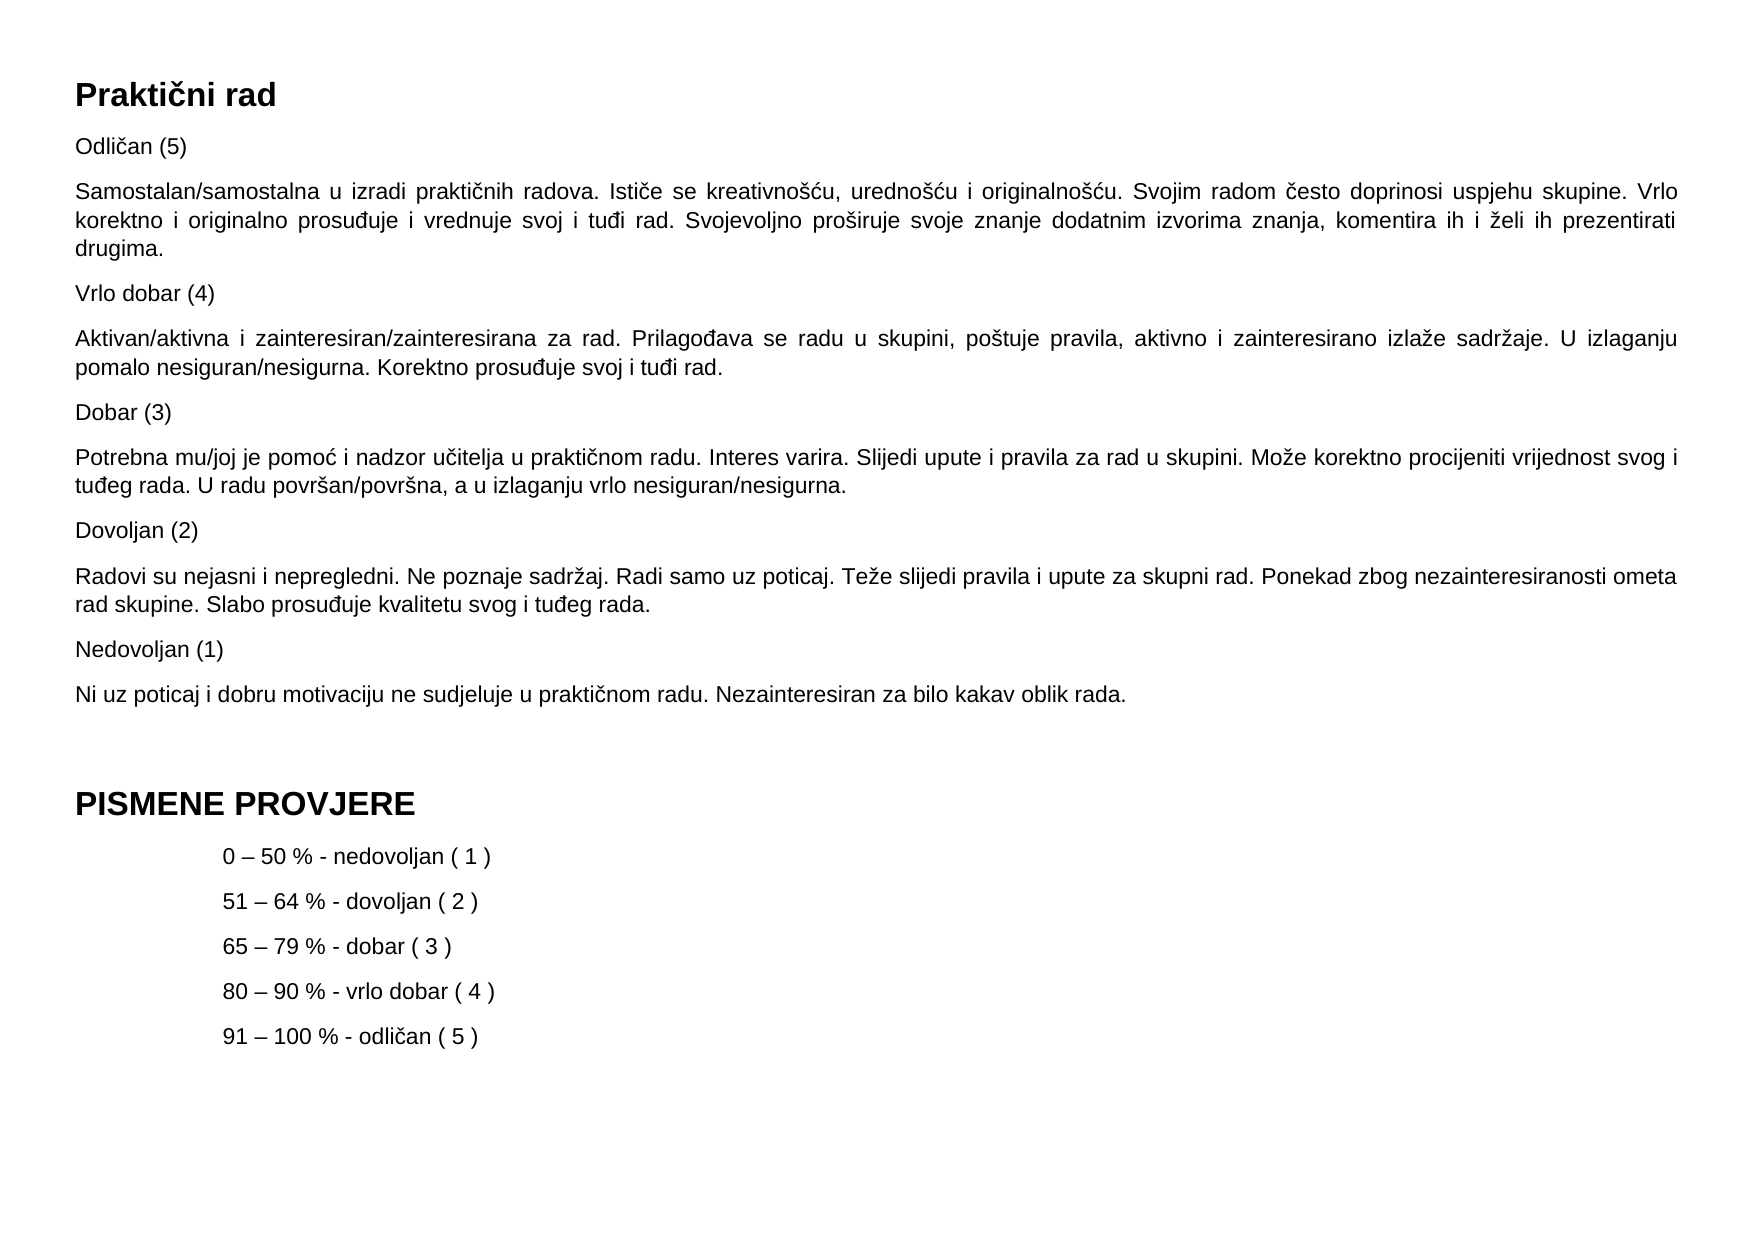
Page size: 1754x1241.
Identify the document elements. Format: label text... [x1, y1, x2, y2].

text 0 – 50 % - nedovoljan ( 1 ) [75, 843, 1679, 869]
text Samostalan/samostalna u izradi praktičnih radova. Ističe se kreativnošću, urednošću i originalnošću. Svojim radom često doprinosi uspjehu skupine. Vrlo korektno i originalno prosuđuje i vrednuje svoj i tuđi rad. Svojevoljno proširuje svoje znanje dodatnim izvorima znanja, komentira ih i želi ih prezentirati drugima. [75, 178, 1679, 261]
text Dovoljan (2) [75, 517, 1679, 544]
text 51 – 64 % - dovoljan ( 2 ) [75, 888, 1679, 914]
text Praktični rad [75, 75, 1679, 113]
text Radovi su nejasni i nepregledni. Ne poznaje sadržaj. Radi samo uz poticaj. Teže slijedi pravila i upute za skupni rad. Ponekad zbog nezainteresiranosti ometa rad skupine. Slabo prosuđuje kvalitetu svog i tuđeg rada. [75, 563, 1679, 617]
text Potrebna mu/joj je pomoć i nadzor učitelja u praktičnom radu. Interes varira. Slijedi upute i pravila za rad u skupini. Može korektno procijeniti vrijednost svog i tuđeg rada. U radu površan/površna, a u izlaganju vrlo nesiguran/nesigurna. [75, 444, 1679, 499]
text Dobar (3) [75, 399, 1679, 425]
text 91 – 100 % - odličan ( 5 ) [75, 1023, 1679, 1049]
text Vrlo dobar (4) [75, 280, 1679, 307]
text Odličan (5) [75, 133, 1679, 159]
text Ni uz poticaj i dobru motivaciju ne sudjeluje u praktičnom radu. Nezainteresiran za bilo kakav oblik rada. [75, 681, 1679, 708]
text PISMENE PROVJERE [75, 784, 1679, 823]
text Aktivan/aktivna i zainteresiran/zainteresirana za rad. Prilagođava se radu u skupini, poštuje pravila, aktivno i zainteresirano izlaže sadržaje. U izlaganju pomalo nesiguran/nesigurna. Korektno prosuđuje svoj i tuđi rad. [75, 325, 1679, 380]
text Nedovoljan (1) [75, 636, 1679, 662]
text 80 – 90 % - vrlo dobar ( 4 ) [75, 978, 1679, 1004]
text 65 – 79 % - dobar ( 3 ) [75, 933, 1679, 959]
